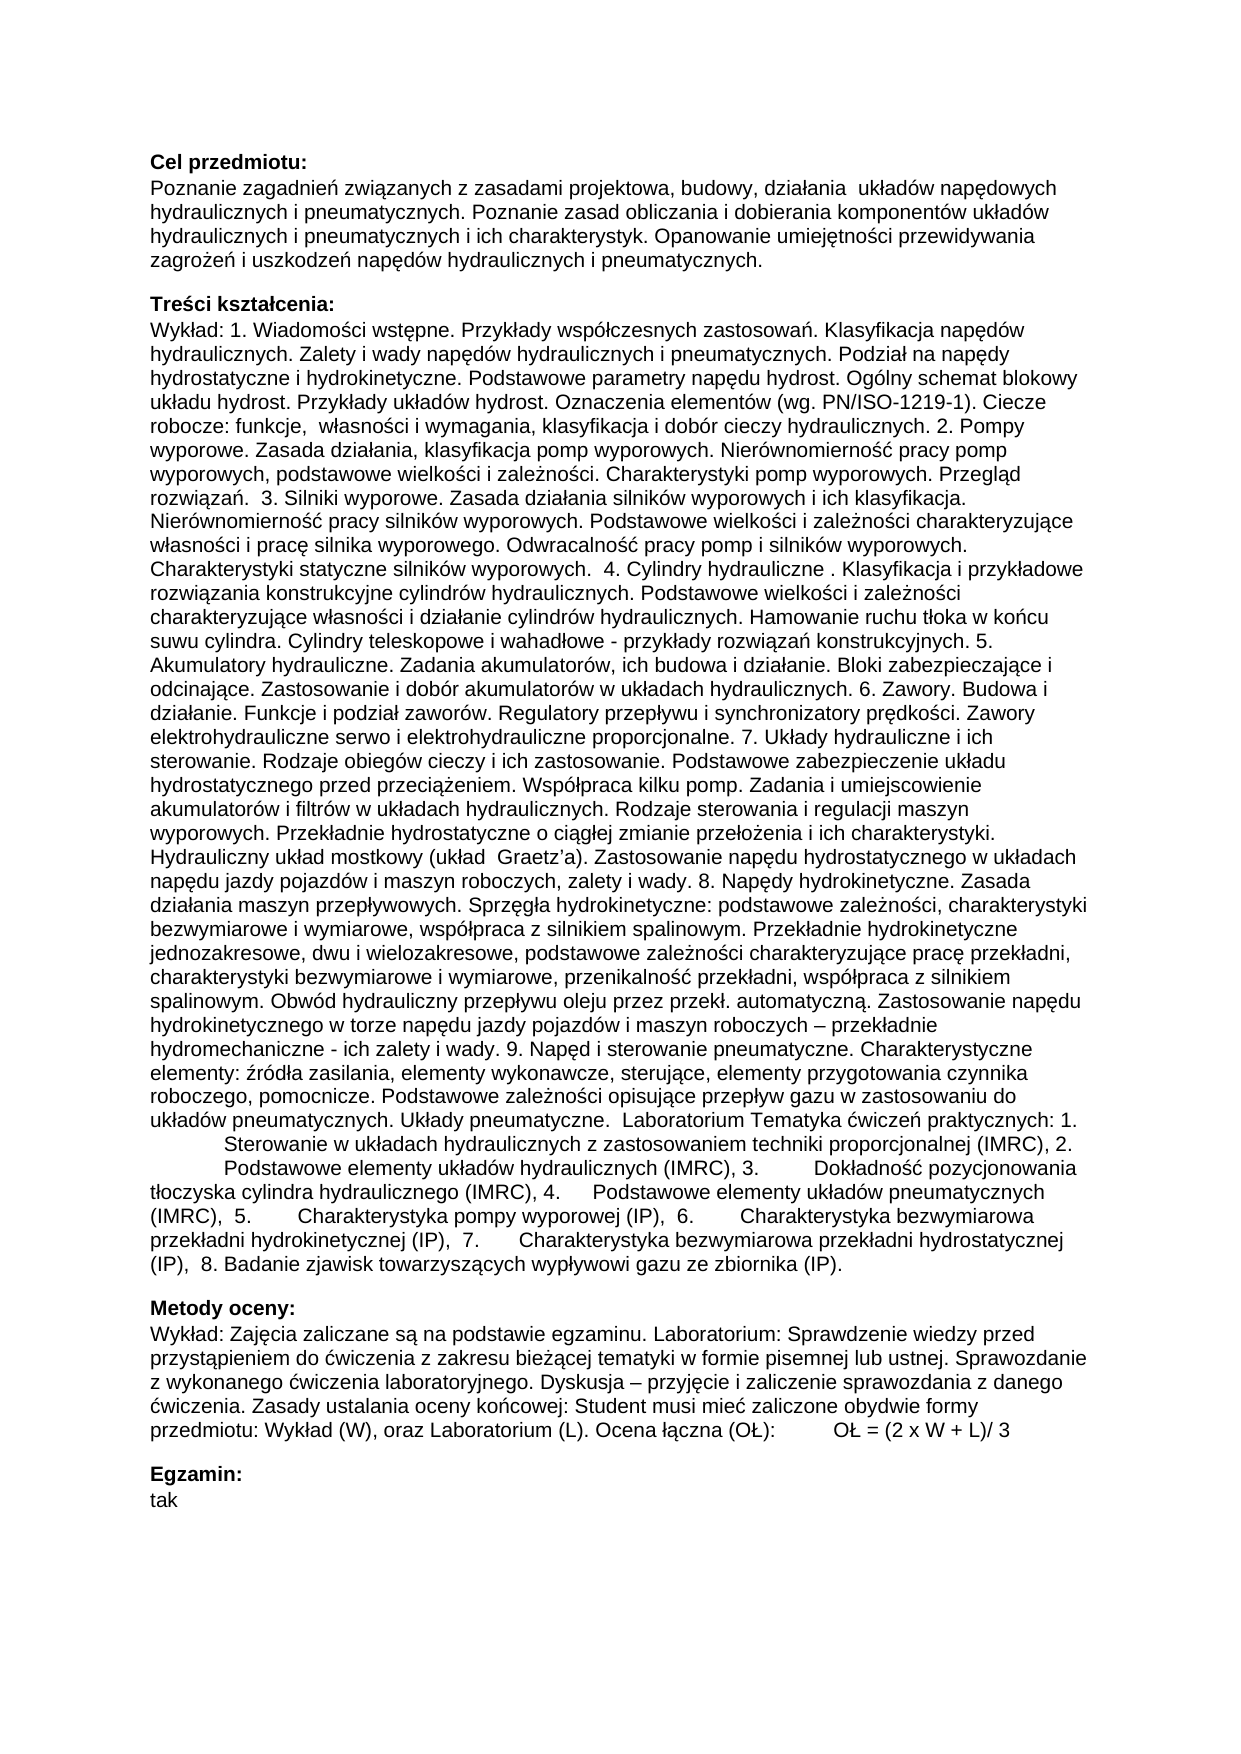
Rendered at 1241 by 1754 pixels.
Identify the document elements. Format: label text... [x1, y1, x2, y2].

text Treści kształcenia: [150, 292, 1090, 316]
text tak [150, 1487, 1090, 1511]
text Egzamin: [150, 1461, 1090, 1485]
text Cel przedmiotu: [150, 150, 1090, 174]
text Poznanie zagadnień związanych z zasadami projektowa, budowy, działania układów napędowych hydraulicznych i pneumatycznych. Poznanie zasad obliczania i dobierania komponentów układów hydraulicznych i pneumatycznych i ich charakterystyk. Opanowanie umiejętności przewidywania zagrożeń i uszkodzeń napędów hydraulicznych i pneumatycznych. [150, 176, 1090, 272]
text Wykład: Zajęcia zaliczane są na podstawie egzaminu. Laboratorium: Sprawdzenie wiedzy przed przystąpieniem do ćwiczenia z zakresu bieżącej tematyki w formie pisemnej lub ustnej. Sprawozdanie z wykonanego ćwiczenia laboratoryjnego. Dyskusja – przyjęcie i zaliczenie sprawozdania z danego ćwiczenia. Zasady ustalania oceny końcowej: Student musi mieć zaliczone obydwie formy przedmiotu: Wykład (W), oraz Laboratorium (L). Ocena łączna (OŁ): OŁ = (2 x W + L)/ 3 [150, 1322, 1090, 1442]
text Metody oceny: [150, 1296, 1090, 1320]
text Wykład: 1. Wiadomości wstępne. Przykłady współczesnych zastosowań. Klasyfikacja napędów hydraulicznych. Zalety i wady napędów hydraulicznych i pneumatycznych. Podział na napędy hydrostatyczne i hydrokinetyczne. Podstawowe parametry napędu hydrost. Ogólny schemat blokowy układu hydrost. Przykłady układów hydrost. Oznaczenia elementów (wg. PN/ISO-1219-1). Ciecze robocze: funkcje, własności i wymagania, klasyfikacja i dobór cieczy hydraulicznych. 2. Pompy wyporowe. Zasada działania, klasyfikacja pomp wyporowych. Nierównomierność pracy pomp wyporowych, podstawowe wielkości i zależności. Charakterystyki pomp wyporowych. Przegląd rozwiązań. 3. Silniki wyporowe. Zasada działania silników wyporowych i ich klasyfikacja. Nierównomierność pracy silników wyporowych. Podstawowe wielkości i zależności charakteryzujące własności i pracę silnika wyporowego. Odwracalność pracy pomp i silników wyporowych. Charakterystyki statyczne silników wyporowych. 4. Cylindry hydrauliczne . Klasyfikacja i przykładowe rozwiązania konstrukcyjne cylindrów hydraulicznych. Podstawowe wielkości i zależności charakteryzujące własności i działanie cylindrów hydraulicznych. Hamowanie ruchu tłoka w końcu suwu cylindra. Cylindry teleskopowe i wahadłowe - przykłady rozwiązań konstrukcyjnych. 5. Akumulatory hydrauliczne. Zadania akumulatorów, ich budowa i działanie. Bloki zabezpieczające i odcinające. Zastosowanie i dobór akumulatorów w układach hydraulicznych. 6. Zawory. Budowa i działanie. Funkcje i podział zaworów. Regulatory przepływu i synchronizatory prędkości. Zawory elektrohydrauliczne serwo i elektrohydrauliczne proporcjonalne. 7. Układy hydrauliczne i ich sterowanie. Rodzaje obiegów cieczy i ich zastosowanie. Podstawowe zabezpieczenie układu hydrostatycznego przed przeciążeniem. Współpraca kilku pomp. Zadania i umiejscowienie akumulatorów i filtrów w układach hydraulicznych. Rodzaje sterowania i regulacji maszyn wyporowych. Przekładnie hydrostatyczne o ciągłej zmianie przełożenia i ich charakterystyki. Hydrauliczny układ mostkowy (układ Graetz’a). Zastosowanie napędu hydrostatycznego w układach napędu jazdy pojazdów i maszyn roboczych, zalety i wady. 8. Napędy hydrokinetyczne. Zasada działania maszyn przepływowych. Sprzęgła hydrokinetyczne: podstawowe zależności, charakterystyki bezwymiarowe i wymiarowe, współpraca z silnikiem spalinowym. Przekładnie hydrokinetyczne jednozakresowe, dwu i wielozakresowe, podstawowe zależności charakteryzujące pracę przekładni, charakterystyki bezwymiarowe i wymiarowe, przenikalność przekładni, współpraca z silnikiem spalinowym. Obwód hydrauliczny przepływu oleju przez przekł. automatyczną. Zastosowanie napędu hydrokinetycznego w torze napędu jazdy pojazdów i maszyn roboczych – przekładnie hydromechaniczne - ich zalety i wady. 9. Napęd i sterowanie pneumatyczne. Charakterystyczne elementy: źródła zasilania, elementy wykonawcze, sterujące, elementy przygotowania czynnika roboczego, pomocnicze. Podstawowe zależności opisujące przepływ gazu w zastosowaniu do układów pneumatycznych. Układy pneumatyczne. Laboratorium Tematyka ćwiczeń praktycznych: 1. Sterowanie w układach hydraulicznych z zastosowaniem techniki proporcjonalnej (IMRC), 2. Podstawowe elementy układów hydraulicznych (IMRC), 3. Dokładność pozycjonowania tłoczyska cylindra hydraulicznego (IMRC), 4. Podstawowe elementy układów pneumatycznych (IMRC), 5. Charakterystyka pompy wyporowej (IP), 6. Charakterystyka bezwymiarowa przekładni hydrokinetycznej (IP), 7. Charakterystyka bezwymiarowa przekładni hydrostatycznej (IP), 8. Badanie zjawisk towarzyszących wypływowi gazu ze zbiornika (IP). [150, 318, 1090, 1276]
